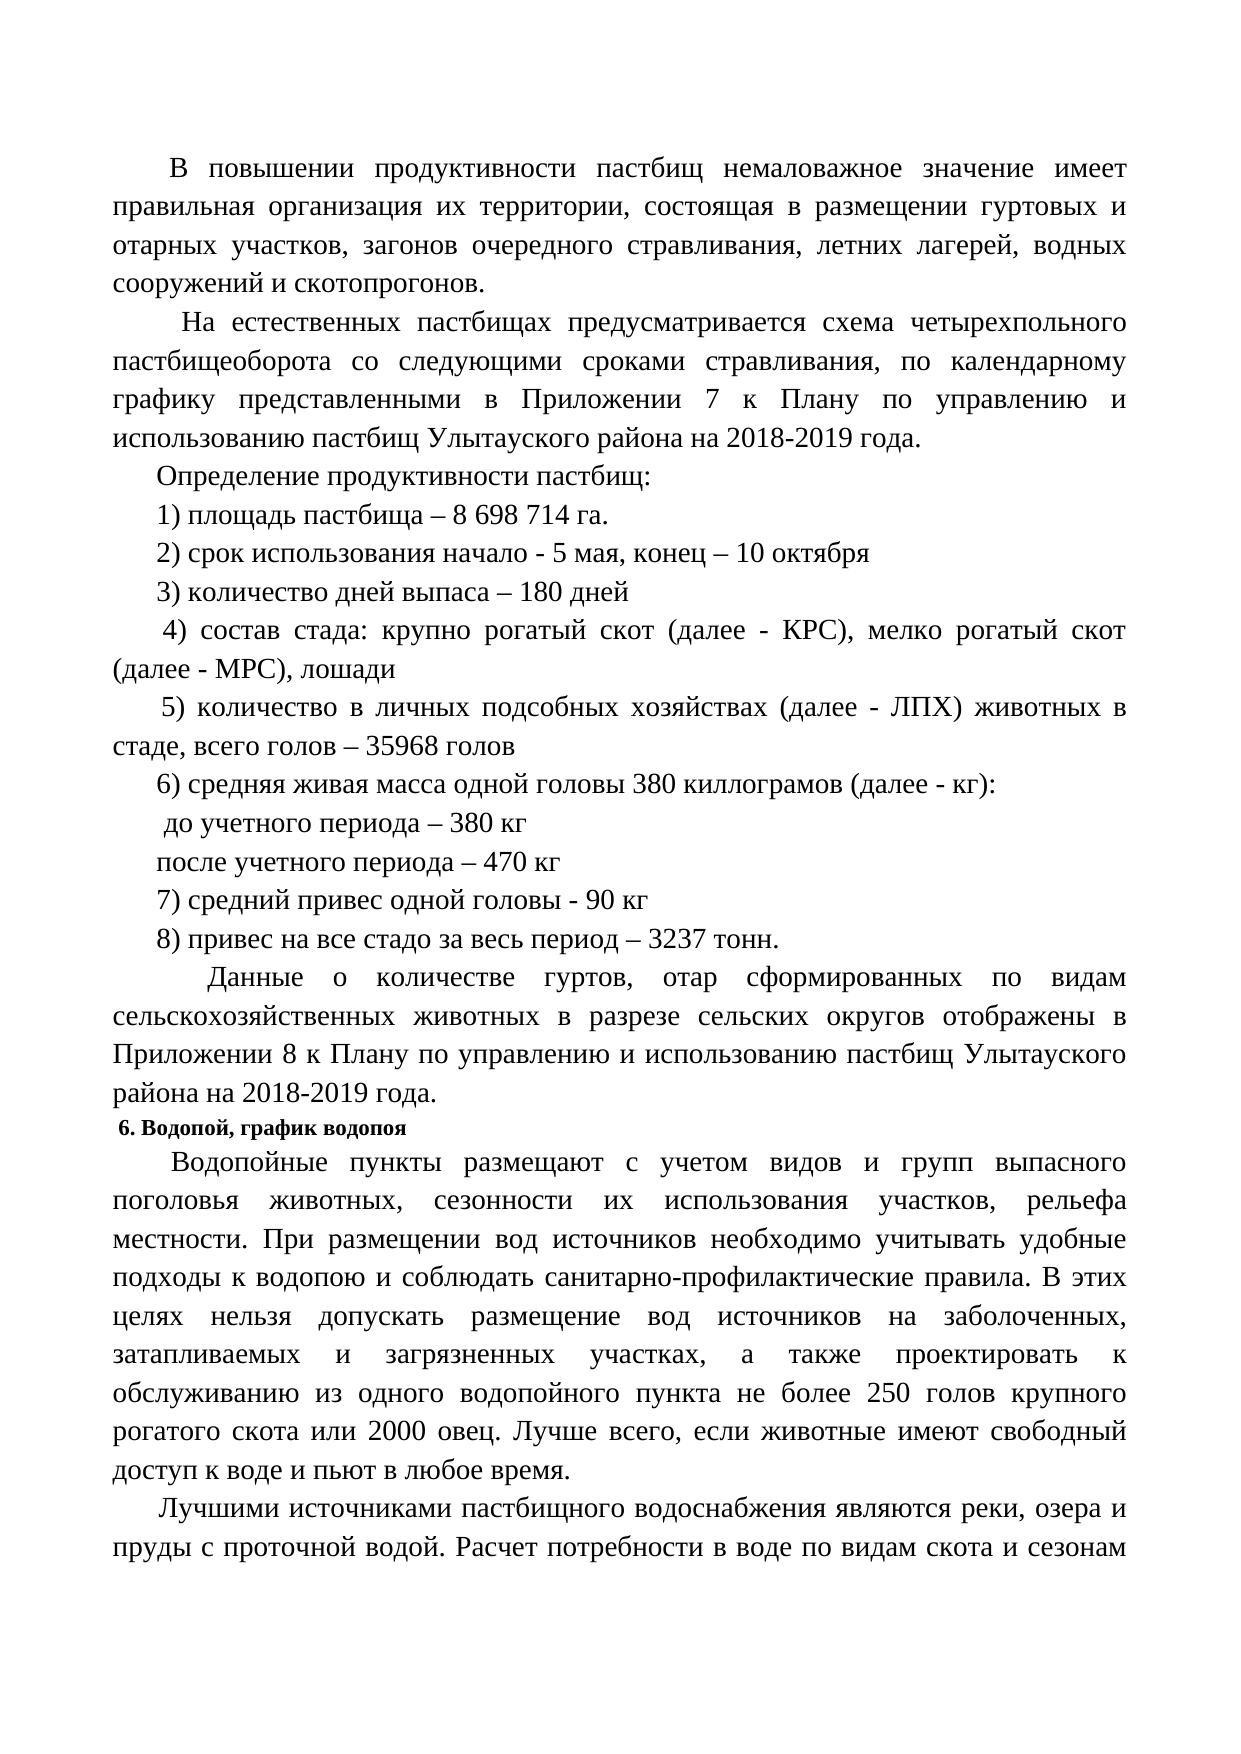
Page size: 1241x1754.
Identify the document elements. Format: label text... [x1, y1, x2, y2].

text 8) привес на все стадо за весь период – 3237 тонн. [112, 921, 1128, 954]
text На естественных пастбищах предусматривается схема четырехпольного пастбищеоборота со следующими сроками стравливания, по календарному графику представленными в Приложении 7 к Плану по управлению и использованию пастбищ Улытауского района на 2018-2019 года. [112, 304, 1128, 453]
text 6. Водопой, график водопоя [112, 1113, 1128, 1140]
text Водопойные пункты размещают с учетом видов и групп выпасного поголовья животных, сезонности их использования участков, рельефа местности. При размещении вод источников необходимо учитывать удобные подходы к водопою и соблюдать санитарно-профилактические правила. В этих целях нельзя допускать размещение вод источников на заболоченных, затапливаемых и загрязненных участках, а также проектировать к обслуживанию из одного водопойного пункта не более 250 голов крупного рогатого скота или 2000 овец. Лучше всего, если животные имеют свободный доступ к воде и пьют в любое время. [112, 1144, 1128, 1486]
text В повышении продуктивности пастбищ немаловажное значение имеет правильная организация их территории, состоящая в размещении гуртовых и отарных участков, загонов очередного стравливания, летних лагерей, водных сооружений и скотопрогонов. [112, 150, 1128, 299]
text 2) срок использования начало - 5 мая, конец – 10 октября [112, 535, 1128, 569]
text 5) количество в личных подсобных хозяйствах (далее - ЛПХ) животных в стаде, всего голов – 35968 голов [112, 689, 1128, 762]
text 6) средняя живая масса одной головы 380 киллограмов (далее - кг): [112, 767, 1128, 800]
text 1) площадь пастбища – 8 698 714 га. [112, 497, 1128, 530]
text Определение продуктивности пастбищ: [112, 458, 1128, 492]
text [112, 1491, 1128, 1563]
text после учетного периода – 470 кг [112, 844, 1128, 877]
text 4) состав стада: крупно рогатый скот (далее - КРС), мелко рогатый скот (далее - МРС), лошади [112, 612, 1128, 684]
text 7) средний привес одной головы - 90 кг [112, 882, 1128, 916]
text Данные о количестве гуртов, отар сформированных по видам сельскохозяйственных животных в разрезе сельских округов отображены в Приложении 8 к Плану по управлению и использованию пастбищ Улытауского района на 2018-2019 года. [112, 959, 1128, 1108]
text до учетного периода – 380 кг [112, 805, 1128, 839]
text 3) количество дней выпаса – 180 дней [112, 574, 1128, 607]
